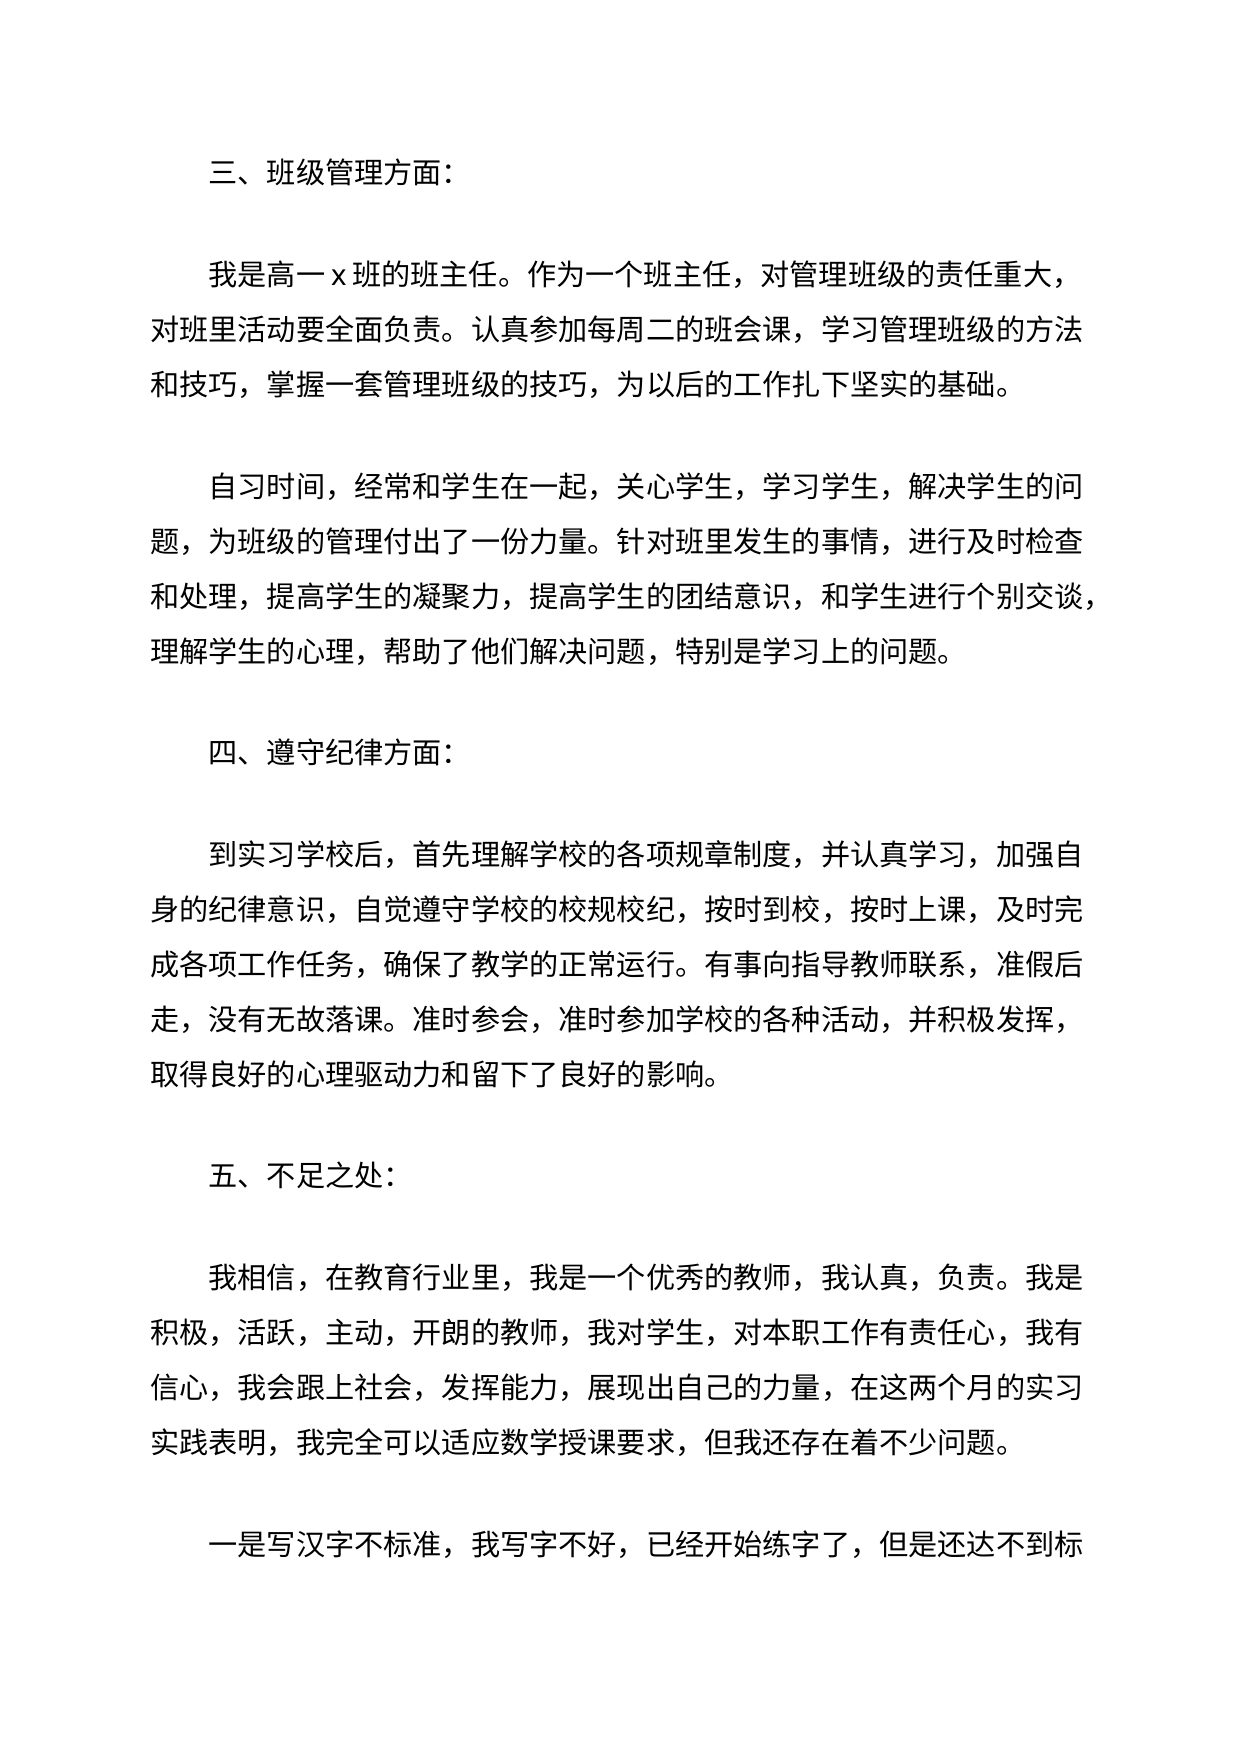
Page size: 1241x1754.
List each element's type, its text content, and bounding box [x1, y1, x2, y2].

text 自习时间，经常和学生在一起，关心学生，学习学生，解决学生的问题，为班级的管理付出了一份力量。针对班里发生的事情，进行及时检查和处理，提高学生的凝聚力，提高学生的团结意识，和学生进行个别交谈，理解学生的心理，帮助了他们解决问题，特别是学习上的问题。 [150, 463, 1090, 670]
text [150, 1521, 1090, 1563]
text 到实习学校后，首先理解学校的各项规章制度，并认真学习，加强自身的纪律意识，自觉遵守学校的校规校纪，按时到校，按时上课，及时完成各项工作任务，确保了教学的正常运行。有事向指导教师联系，准假后走，没有无故落课。准时参会，准时参加学校的各种活动，并积极发挥，取得良好的心理驱动力和留下了良好的影响。 [150, 832, 1090, 1093]
text 四、遵守纪律方面： [150, 730, 1090, 772]
text 我是高一x班的班主任。作为一个班主任，对管理班级的责任重大，对班里活动要全面负责。认真参加每周二的班会课，学习管理班级的方法和技巧，掌握一套管理班级的技巧，为以后的工作扎下坚实的基础。 [150, 252, 1090, 404]
text 三、班级管理方面： [150, 150, 1090, 192]
text 五、不足之处： [150, 1153, 1090, 1195]
text 我相信，在教育行业里，我是一个优秀的教师，我认真，负责。我是积极，活跃，主动，开朗的教师，我对学生，对本职工作有责任心，我有信心，我会跟上社会，发挥能力，展现出自己的力量，在这两个月的实习实践表明，我完全可以适应数学授课要求，但我还存在着不少问题。 [150, 1255, 1090, 1462]
